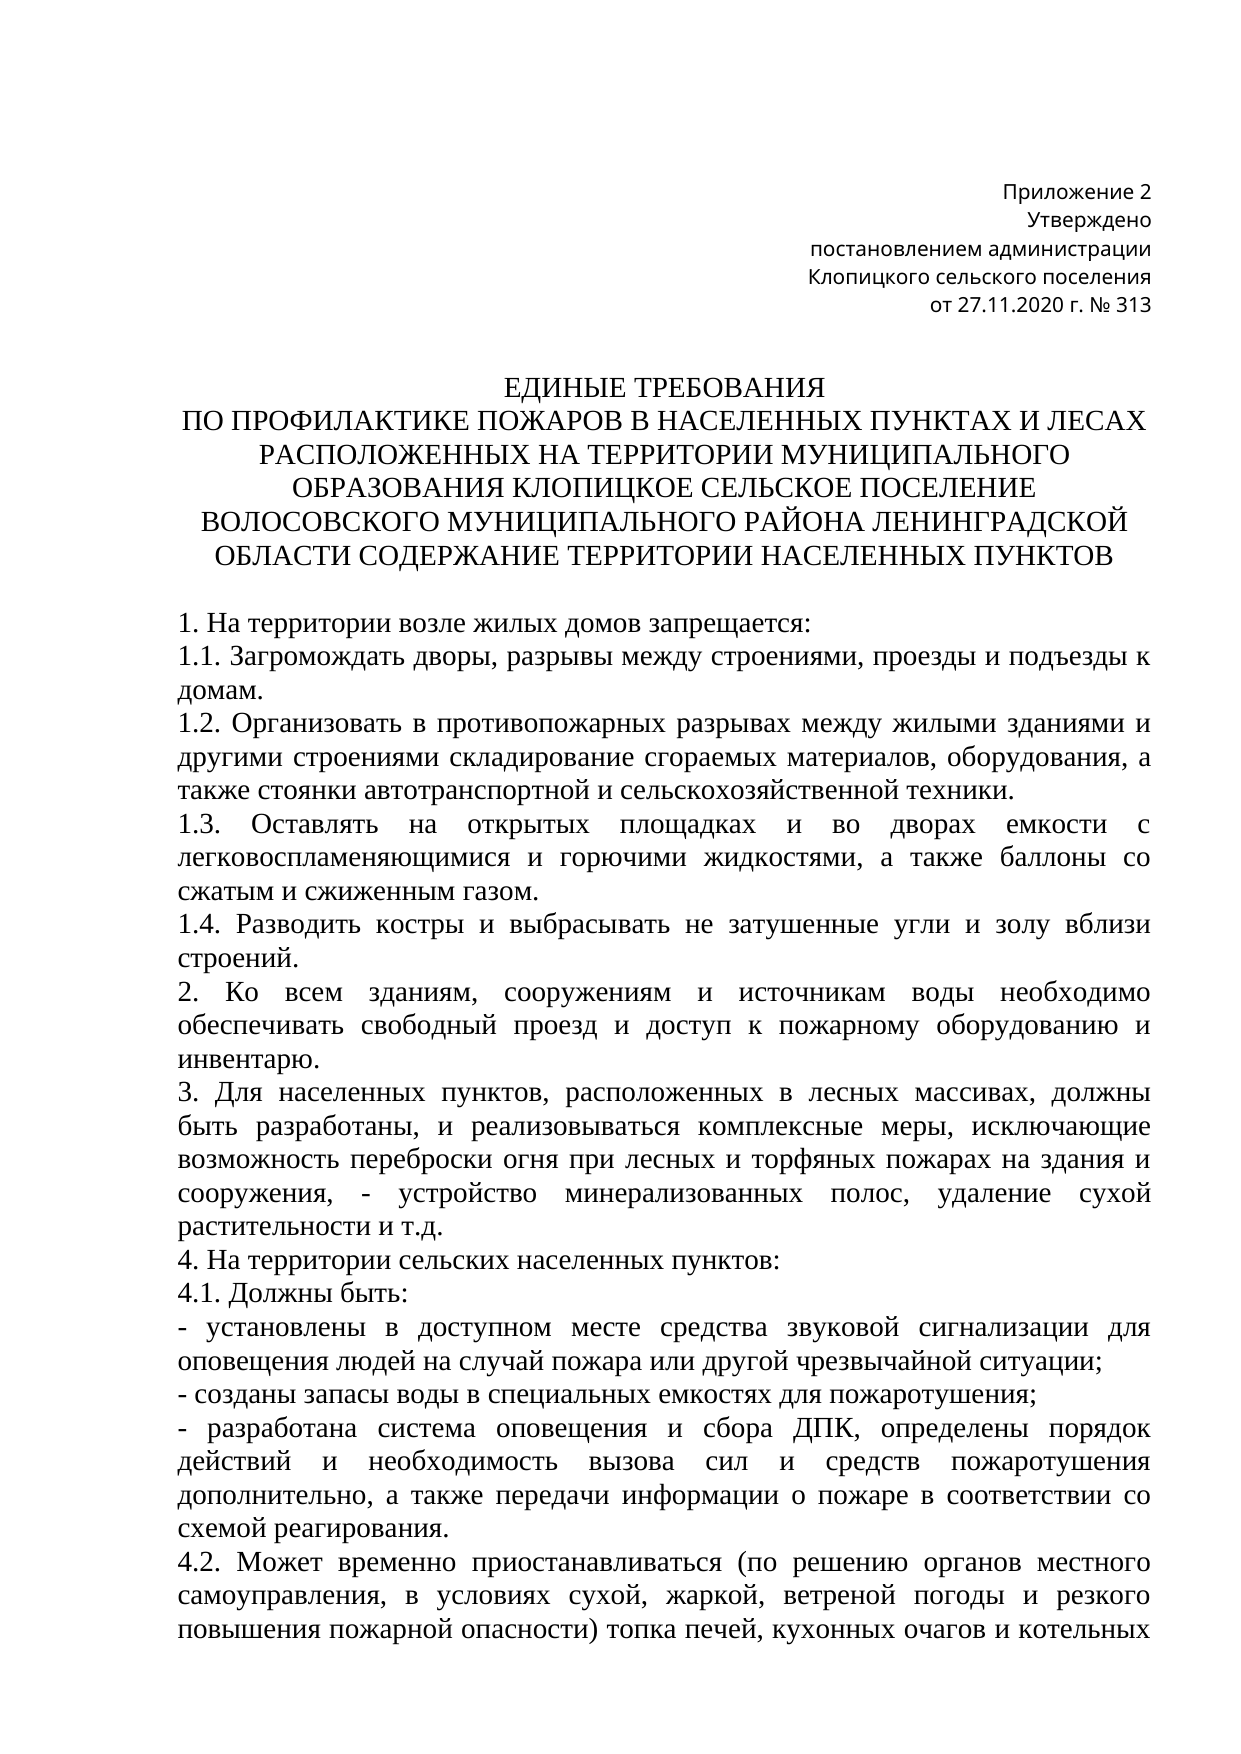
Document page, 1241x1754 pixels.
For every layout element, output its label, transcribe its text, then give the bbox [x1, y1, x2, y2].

text 1.1. Загромождать дворы, разрывы между строениями, проезды и подъезды к домам. [177, 638, 1152, 705]
text от 27.11.2020 г. № 313 [177, 291, 1152, 319]
text 1.2. Организовать в противопожарных разрывах между жилыми зданиями и другими строениями складирование сгораемых материалов, оборудования, а также стоянки автотранспортной и сельскохозяйственной техники. [177, 705, 1152, 806]
text 1. На территории возле жилых домов запрещается: [177, 605, 1152, 638]
text - разработана система оповещения и сбора ДПК, определены порядок действий и необходимость вызова сил и средств пожаротушения дополнительно, а также передачи информации о пожаре в соответствии со схемой реагирования. [177, 1410, 1152, 1544]
text ЕДИНЫЕ ТРЕБОВАНИЯ [177, 370, 1152, 403]
text 1.3. Оставлять на открытых площадках и во дворах емкости с легковоспламеняющимися и горючими жидкостями, а также баллоны со сжатым и сжиженным газом. [177, 806, 1152, 907]
text Клопицкого сельского поселения [177, 262, 1152, 291]
text - созданы запасы воды в специальных емкостях для пожаротушения; [177, 1376, 1152, 1410]
text - установлены в доступном месте средства звуковой сигнализации для оповещения людей на случай пожара или другой чрезвычайной ситуации; [177, 1309, 1152, 1376]
text 1.4. Разводить костры и выбрасывать не затушенные угли и золу вблизи строений. [177, 907, 1152, 974]
text ПО ПРОФИЛАКТИКЕ ПОЖАРОВ В НАСЕЛЕННЫХ ПУНКТАХ И ЛЕСАХ РАСПОЛОЖЕННЫХ НА ТЕРРИТОРИИ МУНИЦИПАЛЬНОГО ОБРАЗОВАНИЯ КЛОПИЦКОЕ СЕЛЬСКОЕ ПОСЕЛЕНИЕ ВОЛОСОВСКОГО МУНИЦИПАЛЬНОГО РАЙОНА ЛЕНИНГРАДСКОЙ ОБЛАСТИ СОДЕРЖАНИЕ ТЕРРИТОРИИ НАСЕЛЕННЫХ ПУНКТОВ [177, 403, 1152, 571]
text 4. На территории сельских населенных пунктов: [177, 1242, 1152, 1276]
text постановлением администрации [177, 234, 1152, 262]
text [177, 1544, 1152, 1644]
text 2. Ко всем зданиям, сооружениям и источникам воды необходимо обеспечивать свободный проезд и доступ к пожарному оборудованию и инвентарю. [177, 974, 1152, 1074]
text 3. Для населенных пунктов, расположенных в лесных массивах, должны быть разработаны, и реализовываться комплексные меры, исключающие возможность переброски огня при лесных и торфяных пожарах на здания и сооружения, - устройство минерализованных полос, удаление сухой растительности и т.д. [177, 1074, 1152, 1242]
text Приложение 2 [177, 177, 1152, 205]
text Утверждено [177, 205, 1152, 234]
text 4.1. Должны быть: [177, 1276, 1152, 1309]
